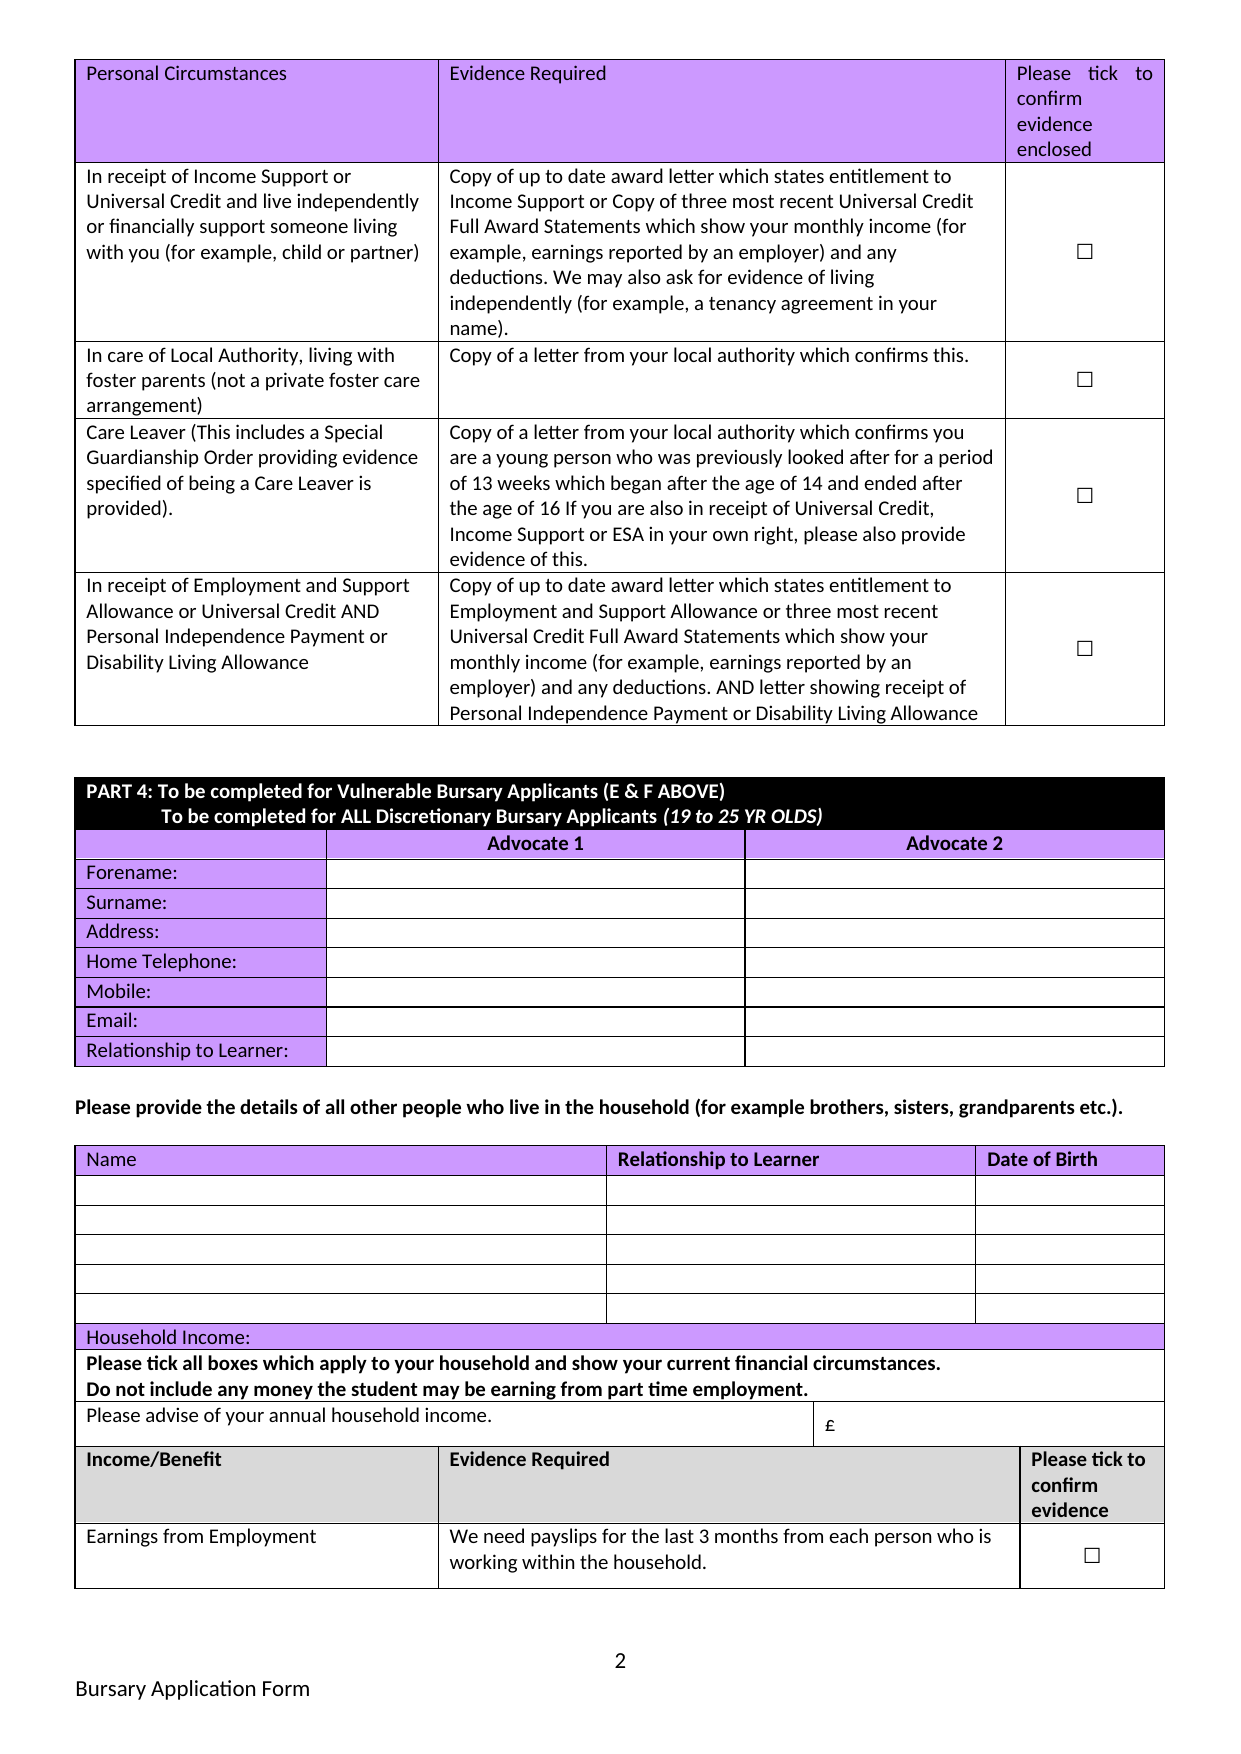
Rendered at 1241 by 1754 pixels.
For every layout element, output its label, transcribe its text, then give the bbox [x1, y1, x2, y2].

table_cell Surname: [76, 889, 326, 918]
table_cell In receipt of Income Support or Universal Credit and live independently or financially support someone living with you (for example, child or partner) [76, 163, 438, 341]
table_cell [976, 1294, 1164, 1323]
table_cell Please tick to confirm evidence enclosed [1021, 1447, 1164, 1522]
table_cell [327, 948, 744, 977]
table_cell £ [814, 1402, 1164, 1446]
table_cell [327, 919, 744, 947]
table_cell Income/Benefit [76, 1447, 438, 1522]
table_cell [607, 1235, 975, 1264]
table_cell [327, 860, 744, 888]
table_cell [327, 889, 744, 918]
table_header Name [76, 1146, 606, 1175]
table_cell [327, 1008, 744, 1036]
table_cell [746, 919, 1164, 947]
table_cell Email: [76, 1008, 326, 1036]
table_cell Advocate 2 [746, 830, 1164, 858]
table_cell [76, 1235, 606, 1264]
table_header PART 4: To be completed for Vulnerable Bursary Applicants (E & F ABOVE) To be completed for ALL Discretionary Bursary Applicants (19 to 25 YR OLDS) [76, 778, 1164, 829]
table_cell [327, 1037, 744, 1066]
table_cell Earnings from Employment [76, 1524, 438, 1587]
table_cell [607, 1294, 975, 1323]
table_cell Copy of a letter from your local authority which confirms you are a young person who was previously looked after for a period of 13 weeks which began after the age of 14 and ended after the age of 16 If you are also in receipt of Universal Credit, Income Support or ESA in your own right, please also provide evidence of this. [439, 419, 1005, 572]
table_cell [76, 1176, 606, 1204]
table_cell [976, 1206, 1164, 1234]
table_cell We need payslips for the last 3 months from each person who is working within the household. [439, 1524, 1019, 1587]
table_cell [746, 1008, 1164, 1036]
table_cell Copy of up to date award letter which states entitlement to Employment and Support Allowance or three most recent Universal Credit Full Award Statements which show your monthly income (for example, earnings reported by an employer) and any deductions. AND letter showing receipt of Personal Independence Payment or Disability Living Allowance [439, 573, 1005, 725]
table_cell Relationship to Learner: [76, 1037, 326, 1066]
table_cell Personal Circumstances [76, 60, 438, 162]
table_cell [607, 1265, 975, 1293]
table_cell Forename: [76, 860, 326, 888]
table_cell [746, 860, 1164, 888]
table_cell In care of Local Authority, living with foster parents (not a private foster care arrangement) [76, 342, 438, 418]
table_cell Evidence Required [439, 60, 1005, 162]
table_cell [76, 1206, 606, 1234]
table_cell [76, 830, 326, 858]
table_cell [76, 1294, 606, 1323]
table_cell [976, 1176, 1164, 1204]
table_cell [746, 1037, 1164, 1066]
table_cell [976, 1265, 1164, 1293]
table_cell [607, 1176, 975, 1204]
table_header Relationship to Learner [607, 1146, 975, 1175]
table_cell [746, 889, 1164, 918]
table_cell [327, 978, 744, 1006]
table_cell Please tick all boxes which apply to your household and show your current financial circumstances. Do not include any money the student may be earning from part time employment. [76, 1350, 1164, 1401]
table_header Date of Birth [976, 1146, 1164, 1175]
table_cell Address: [76, 919, 326, 947]
table_cell Please advise of your annual household income. [76, 1402, 813, 1446]
table_cell Mobile: [76, 978, 326, 1006]
table_cell [76, 1265, 606, 1293]
table_cell Evidence Required [439, 1447, 1019, 1522]
table_cell Care Leaver (This includes a Special Guardianship Order providing evidence specified of being a Care Leaver is provided). [76, 419, 438, 572]
table_cell Copy of up to date award letter which states entitlement to Income Support or Copy of three most recent Universal Credit Full Award Statements which show your monthly income (for example, earnings reported by an employer) and any deductions. We may also ask for evidence of living independently (for example, a tenancy agreement in your name). [439, 163, 1005, 341]
table_cell Advocate 1 [327, 830, 744, 858]
table_cell Household Income: [76, 1324, 1164, 1349]
text Please provide the details of all other people who live in the household (for example brothers, sisters, grandparents etc.). [75, 1094, 1165, 1120]
table_cell Copy of a letter from your local authority which confirms this. [439, 342, 1005, 418]
table_cell Home Telephone: [76, 948, 326, 977]
table_cell [607, 1206, 975, 1234]
table_cell Please tick to confirm evidence enclosed [1006, 60, 1164, 162]
table_cell [746, 948, 1164, 977]
table_cell [976, 1235, 1164, 1264]
table_cell In receipt of Employment and Support Allowance or Universal Credit AND Personal Independence Payment or Disability Living Allowance [76, 573, 438, 725]
table_cell [746, 978, 1164, 1006]
